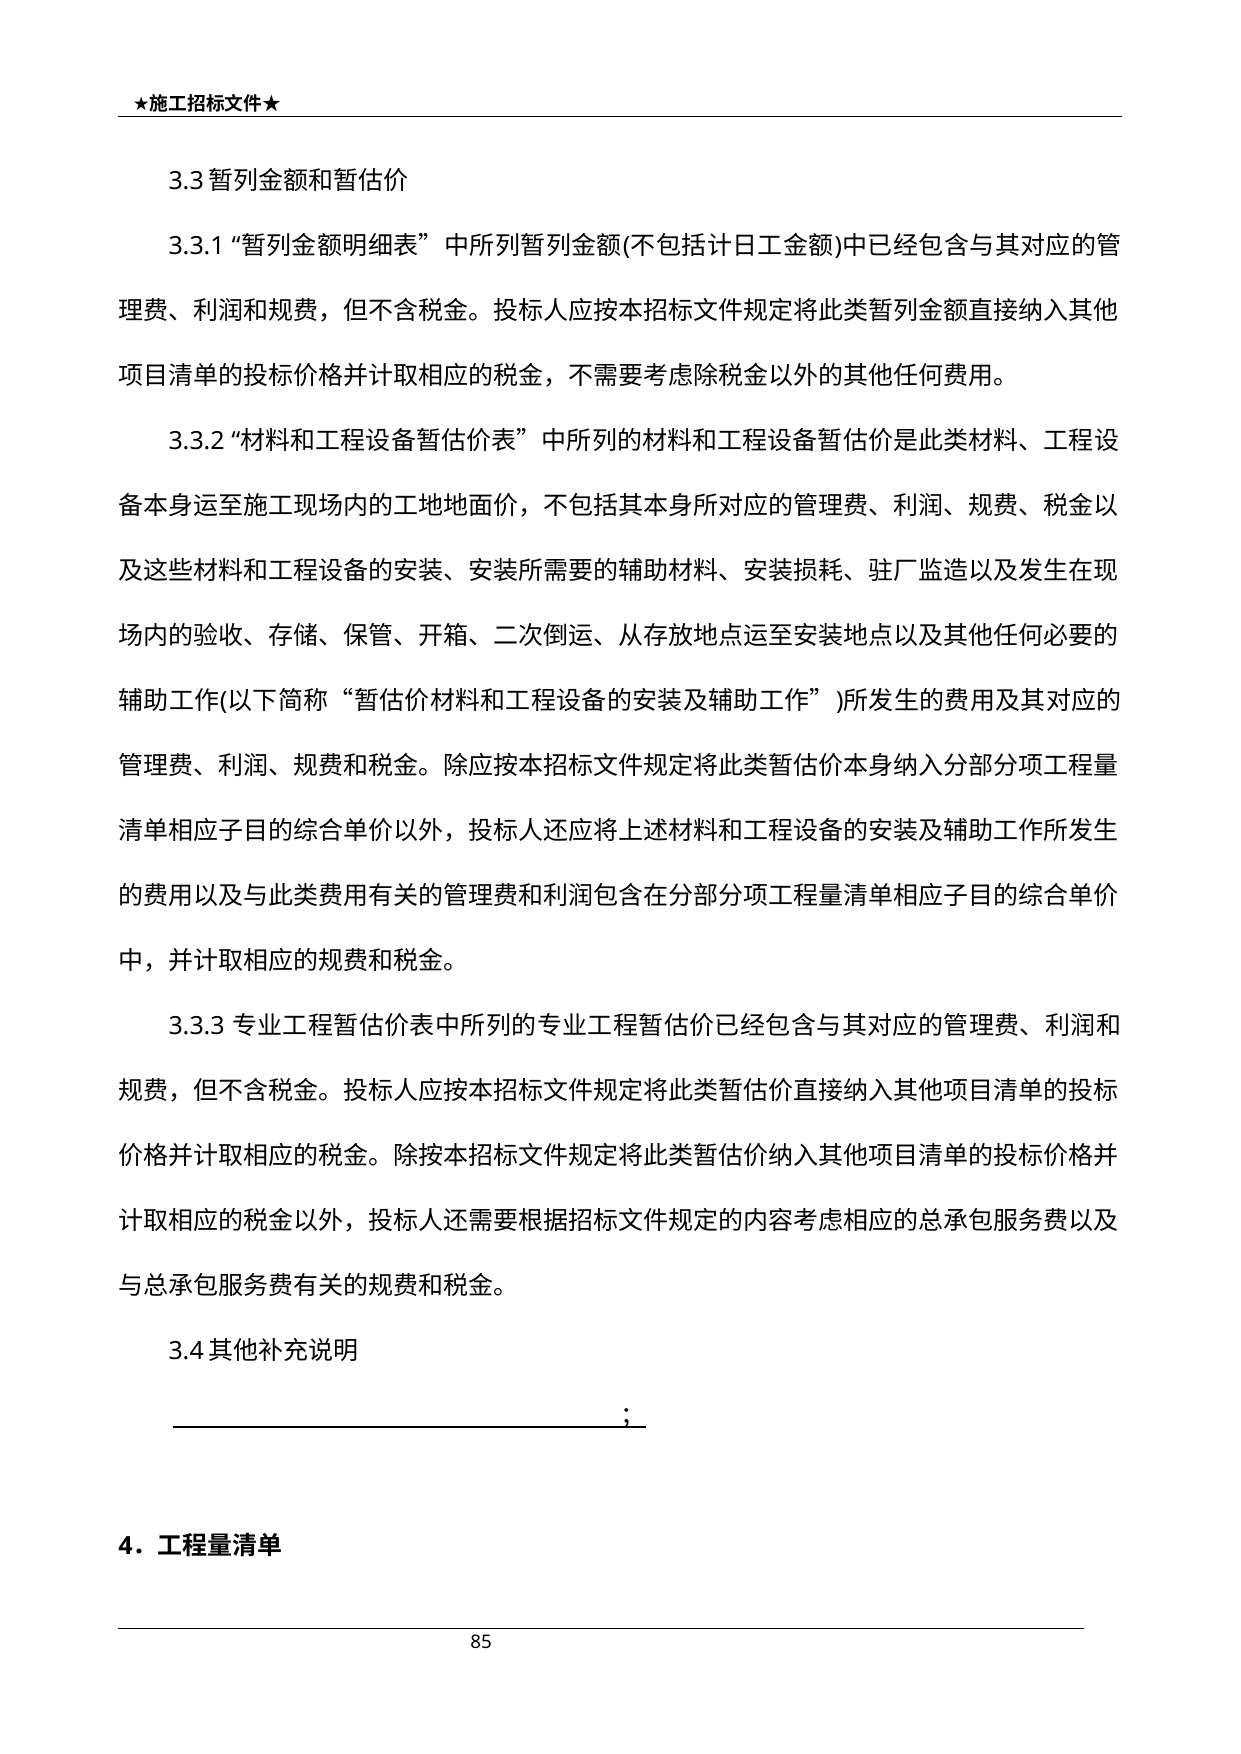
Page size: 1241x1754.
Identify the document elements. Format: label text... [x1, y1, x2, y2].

text 4．工程量清单 [118, 1511, 1122, 1576]
text 3.3.3 专业工程暂估价表中所列的专业工程暂估价已经包含与其对应的管理费、利润和规费，但不含税金。投标人应按本招标文件规定将此类暂估价直接纳入其他项目清单的投标价格并计取相应的税金。除按本招标文件规定将此类暂估价纳入其他项目清单的投标价格并计取相应的税金以外，投标人还需要根据招标文件规定的内容考虑相应的总承包服务费以及与总承包服务费有关的规费和税金。 [118, 991, 1122, 1316]
text ； [118, 1381, 1122, 1446]
text 3.3.1 “暂列金额明细表”中所列暂列金额(不包括计日工金额)中已经包含与其对应的管理费、利润和规费，但不含税金。投标人应按本招标文件规定将此类暂列金额直接纳入其他项目清单的投标价格并计取相应的税金，不需要考虑除税金以外的其他任何费用。 [118, 211, 1122, 406]
text 3.4其他补充说明 [118, 1316, 1122, 1381]
text 3.3暂列金额和暂估价 [118, 146, 1122, 211]
text 3.3.2 “材料和工程设备暂估价表”中所列的材料和工程设备暂估价是此类材料、工程设备本身运至施工现场内的工地地面价，不包括其本身所对应的管理费、利润、规费、税金以及这些材料和工程设备的安装、安装所需要的辅助材料、安装损耗、驻厂监造以及发生在现场内的验收、存储、保管、开箱、二次倒运、从存放地点运至安装地点以及其他任何必要的辅助工作(以下简称“暂估价材料和工程设备的安装及辅助工作”)所发生的费用及其对应的管理费、利润、规费和税金。除应按本招标文件规定将此类暂估价本身纳入分部分项工程量清单相应子目的综合单价以外，投标人还应将上述材料和工程设备的安装及辅助工作所发生的费用以及与此类费用有关的管理费和利润包含在分部分项工程量清单相应子目的综合单价中，并计取相应的规费和税金。 [118, 406, 1122, 991]
